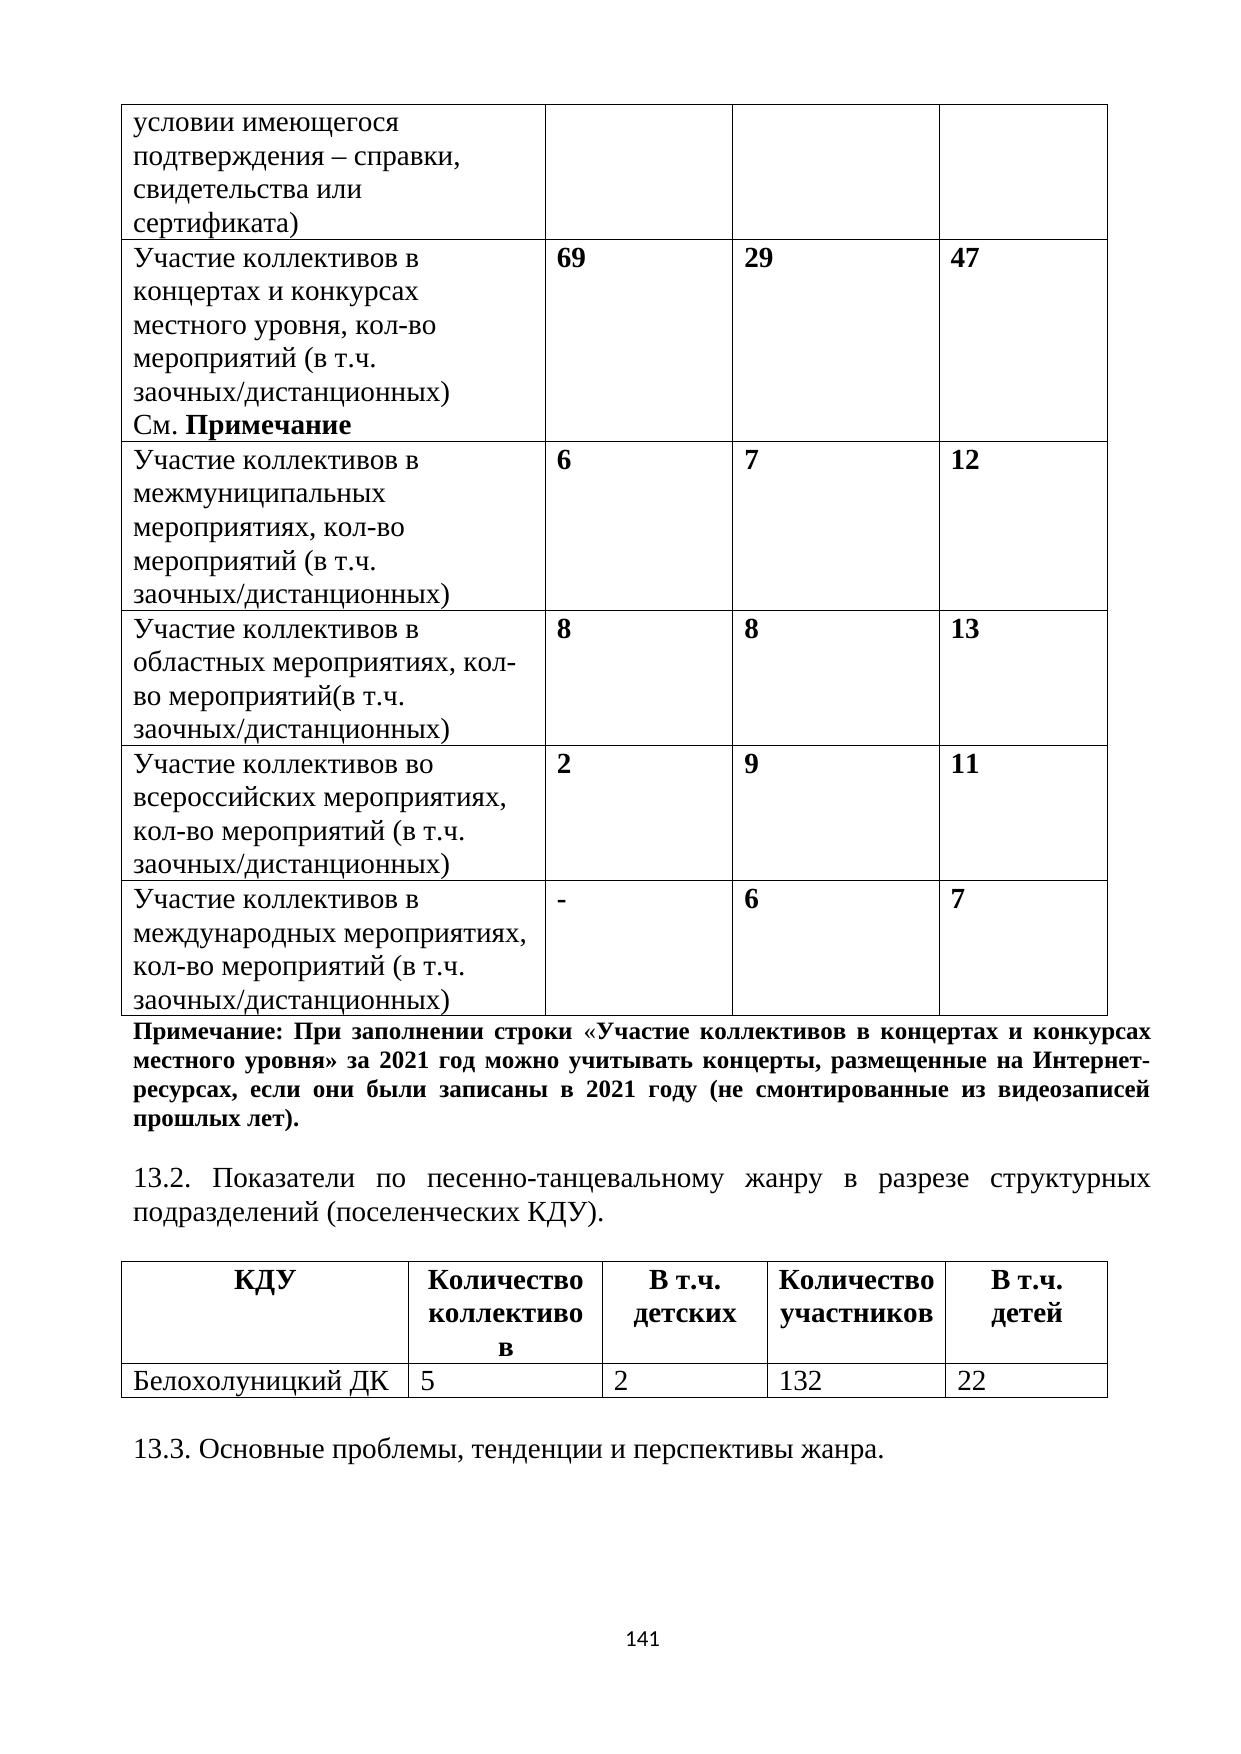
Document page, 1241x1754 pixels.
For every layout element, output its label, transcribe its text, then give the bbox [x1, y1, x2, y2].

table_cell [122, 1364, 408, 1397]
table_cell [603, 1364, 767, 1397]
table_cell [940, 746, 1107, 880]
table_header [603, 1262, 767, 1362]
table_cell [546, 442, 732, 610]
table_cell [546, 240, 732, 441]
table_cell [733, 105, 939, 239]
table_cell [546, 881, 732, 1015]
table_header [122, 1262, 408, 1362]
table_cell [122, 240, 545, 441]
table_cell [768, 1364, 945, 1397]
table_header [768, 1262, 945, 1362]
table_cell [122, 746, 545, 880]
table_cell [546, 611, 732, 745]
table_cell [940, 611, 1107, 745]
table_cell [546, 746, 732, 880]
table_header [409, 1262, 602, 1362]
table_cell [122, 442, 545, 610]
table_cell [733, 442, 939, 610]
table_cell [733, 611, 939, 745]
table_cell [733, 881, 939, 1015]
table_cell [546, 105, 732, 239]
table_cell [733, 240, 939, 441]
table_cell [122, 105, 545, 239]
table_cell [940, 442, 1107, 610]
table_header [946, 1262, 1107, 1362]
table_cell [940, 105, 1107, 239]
text 13.2. Показатели по песенно-танцевальному жанру в разрезе структурных подразделений (поселенческих КДУ). [133, 1160, 1152, 1227]
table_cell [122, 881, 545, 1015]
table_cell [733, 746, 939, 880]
text 13.3. Основные проблемы, тенденции и перспективы жанра. [133, 1432, 1152, 1465]
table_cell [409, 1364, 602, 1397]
text Примечание: При заполнении строки «Участие коллективов в концертах и конкурсах местного уровня» за 2021 год можно учитывать концерты, размещенные на Интернет-ресурсах, если они были записаны в 2021 году (не смонтированные из видеозаписей прошлых лет). [133, 1016, 1152, 1131]
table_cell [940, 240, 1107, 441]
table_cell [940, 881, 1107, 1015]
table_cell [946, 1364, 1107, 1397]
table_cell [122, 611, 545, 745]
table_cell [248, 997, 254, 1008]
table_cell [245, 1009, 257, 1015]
